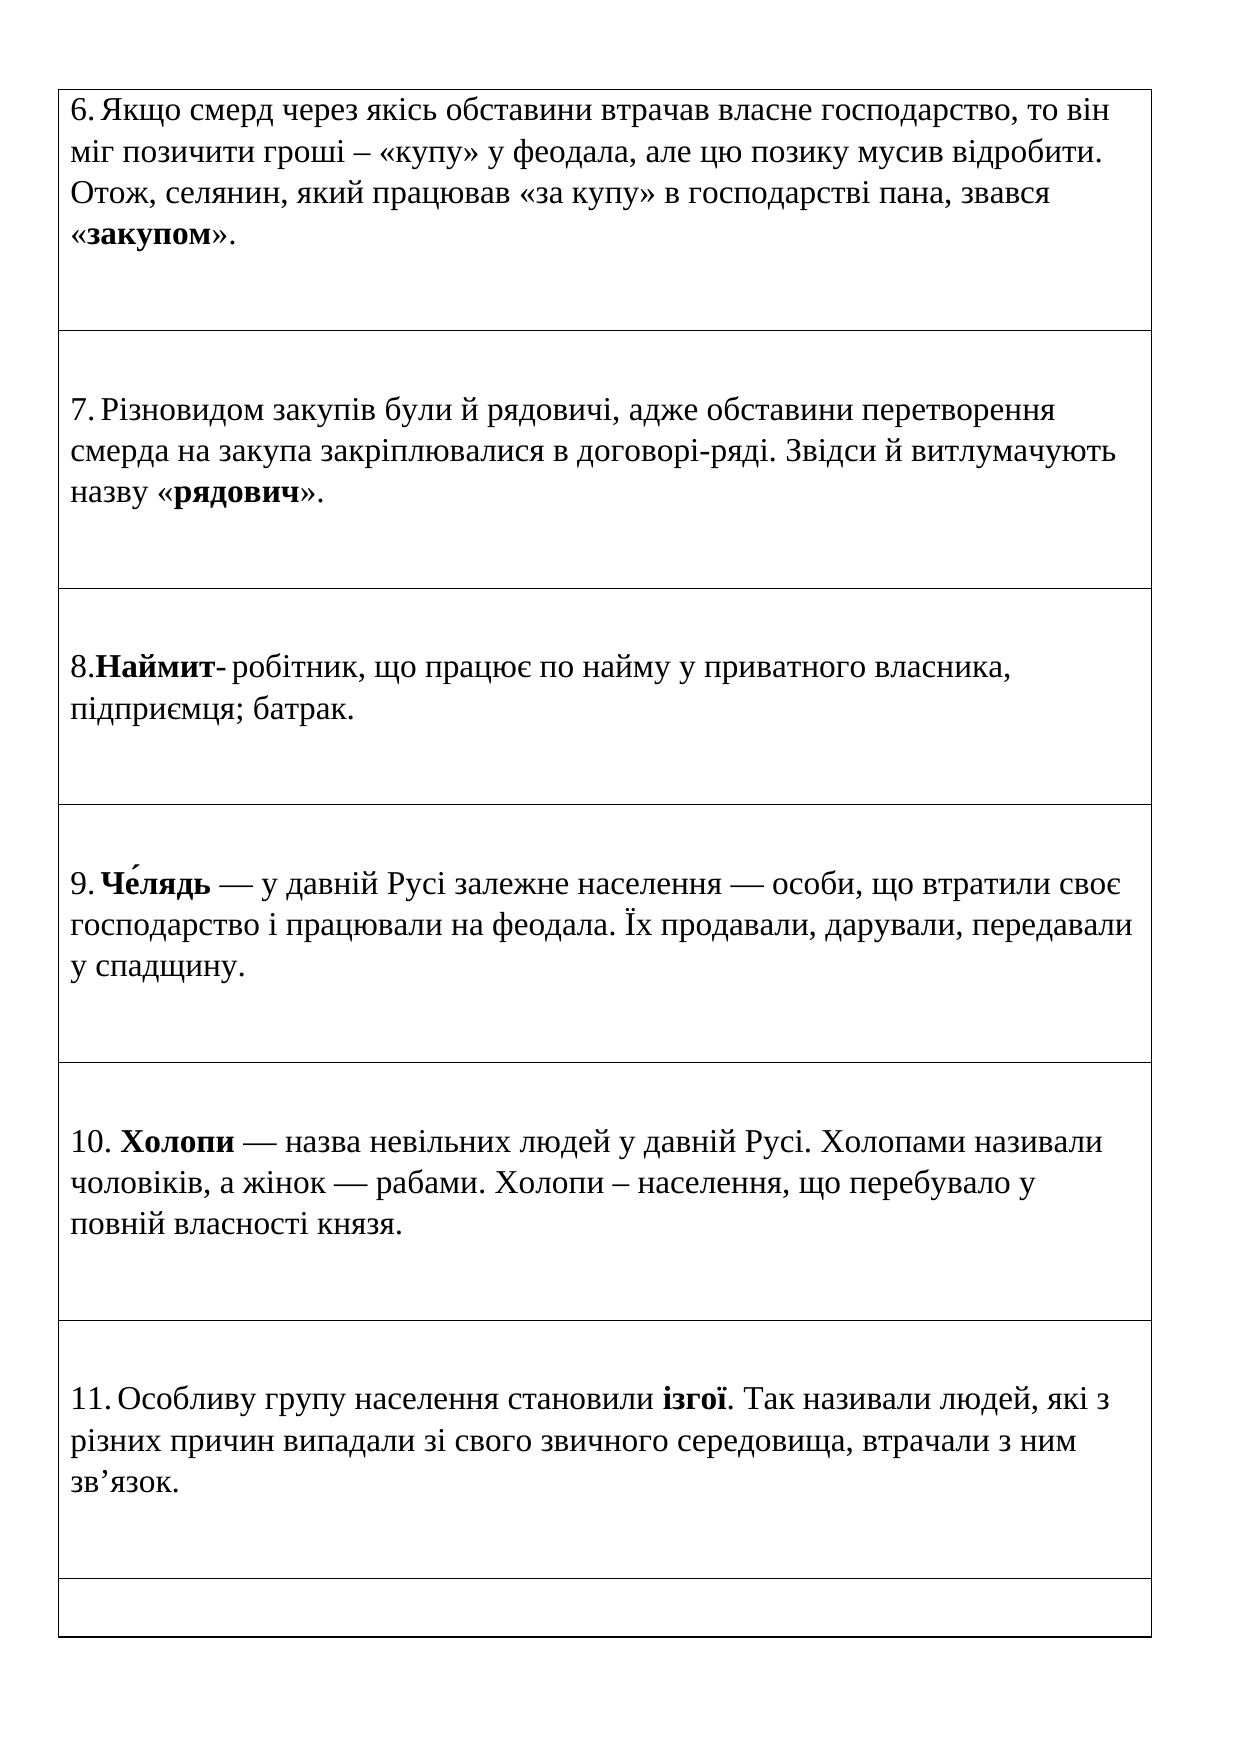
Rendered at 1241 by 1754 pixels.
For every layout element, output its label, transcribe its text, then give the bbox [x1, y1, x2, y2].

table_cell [59, 90, 1151, 330]
table_cell 7. Різновидом закупів були й рядовичі, адже обставини перетворення смерда на закупа закріплювалися в договорі-ряді. Звідси й витлумачують назву «рядович». [59, 331, 1151, 587]
table_cell 10. Холопи — назва невільних людей у давній Русі. Холопами називали чоловіків, а жінок — рабами. Холопи – населення, що перебувало у повній власності князя. [59, 1063, 1151, 1319]
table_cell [59, 1579, 1151, 1636]
table_cell 11. Особливу групу населення становили ізгої. Так називали людей, які з різних причин випадали зі свого звичного середовища, втрачали з ним зв’язок. [59, 1321, 1151, 1577]
table_cell 8.Наймит- робітник, що працює по найму у приватного власника, підприємця; батрак. [59, 589, 1151, 804]
table_cell 9. Че́лядь — у давній Русі залежне населення — особи, що втратили своє господарство і працювали на феодала. Їх продавали, дарували, передавали у спадщину. [59, 805, 1151, 1062]
